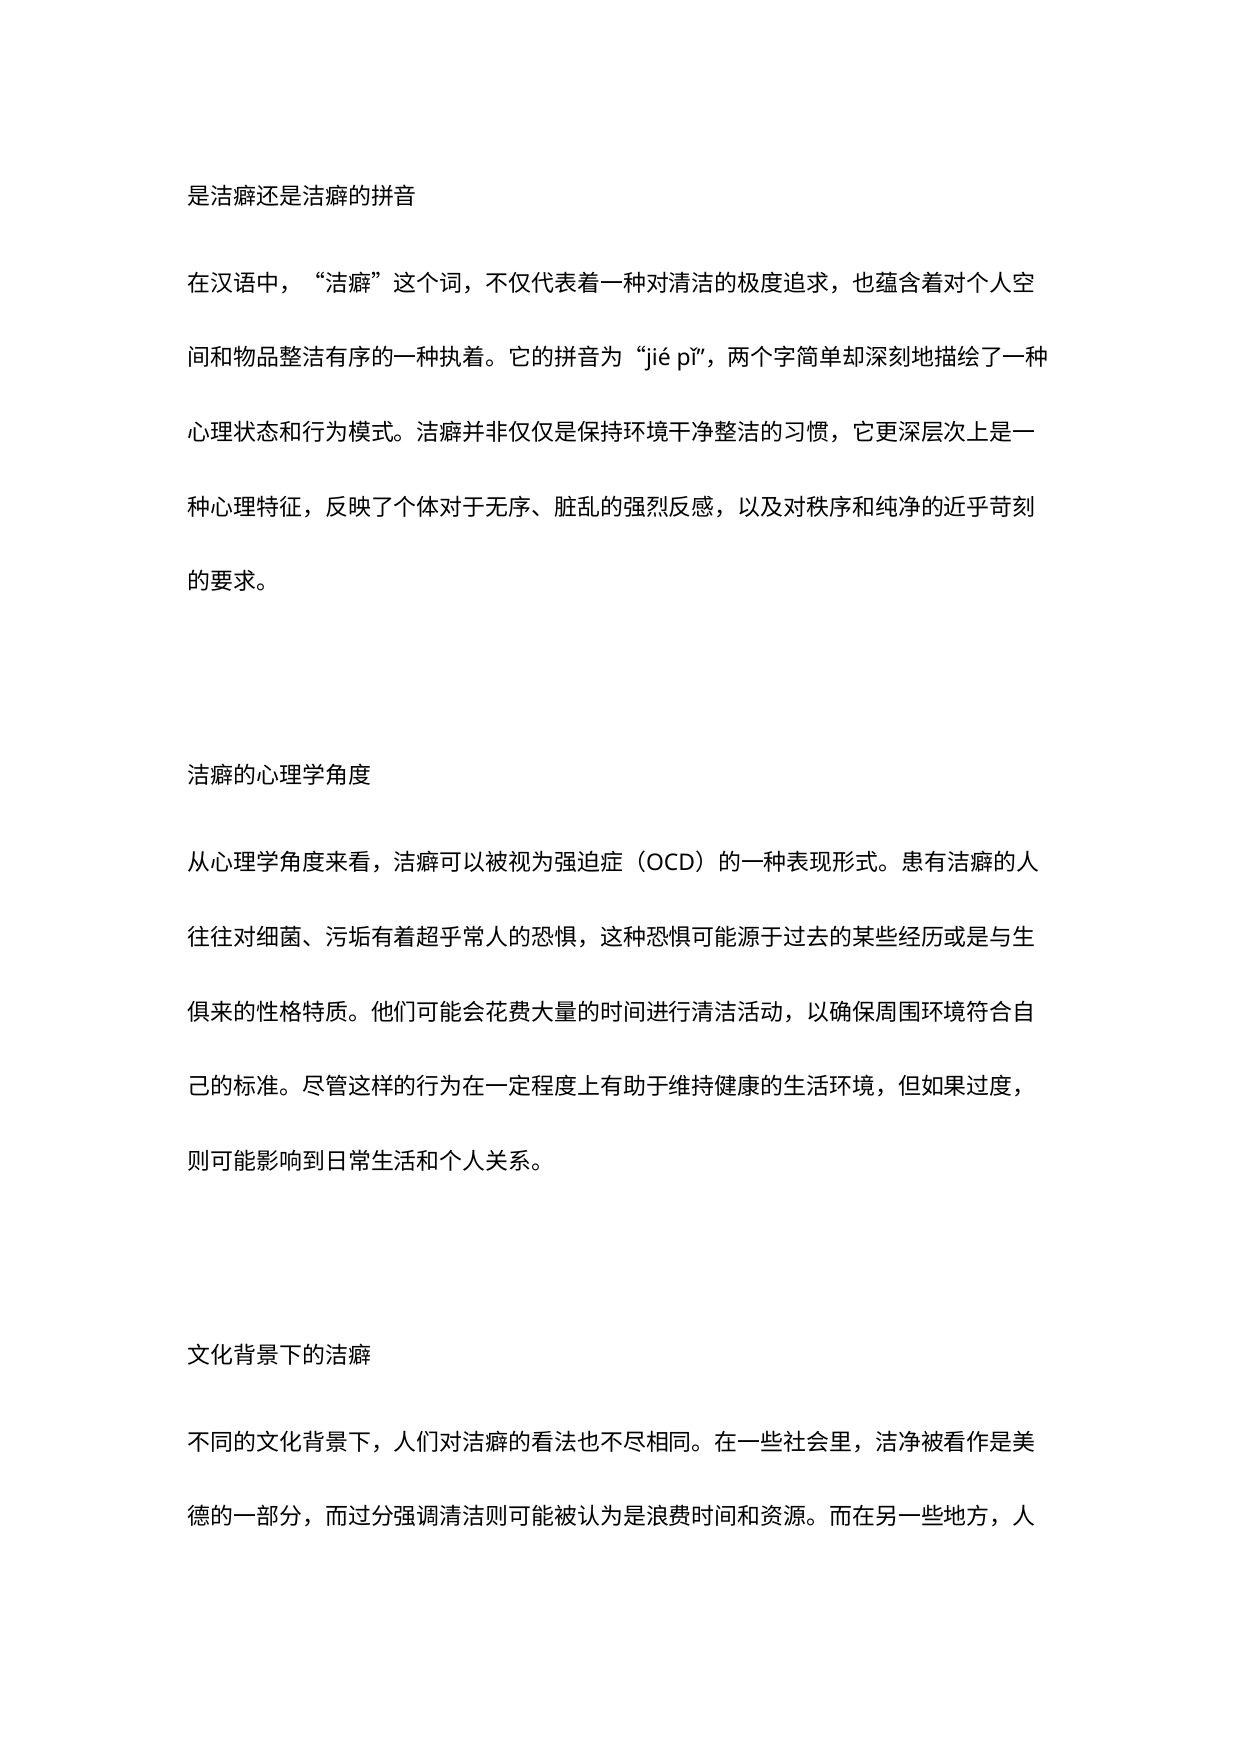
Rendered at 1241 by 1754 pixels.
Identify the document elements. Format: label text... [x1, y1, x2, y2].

text 是洁癖还是洁癖的拼音 [187, 162, 1053, 227]
text 从心理学角度来看，洁癖可以被视为强迫症（OCD）的一种表现形式。患有洁癖的人往往对细菌、污垢有着超乎常人的恐惧，这种恐惧可能源于过去的某些经历或是与生俱来的性格特质。他们可能会花费大量的时间进行清洁活动，以确保周围环境符合自己的标准。尽管这样的行为在一定程度上有助于维持健康的生活环境，但如果过度，则可能影响到日常生活和个人关系。 [187, 828, 1053, 1192]
text 在汉语中，“洁癖”这个词，不仅代表着一种对清洁的极度追求，也蕴含着对个人空间和物品整洁有序的一种执着。它的拼音为“jié pǐ”，两个字简单却深刻地描绘了一种心理状态和行为模式。洁癖并非仅仅是保持环境干净整洁的习惯，它更深层次上是一种心理特征，反映了个体对于无序、脏乱的强烈反感，以及对秩序和纯净的近乎苛刻的要求。 [187, 248, 1053, 612]
text 文化背景下的洁癖 [187, 1321, 1053, 1386]
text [187, 1408, 1053, 1547]
text 洁癖的心理学角度 [187, 742, 1053, 807]
